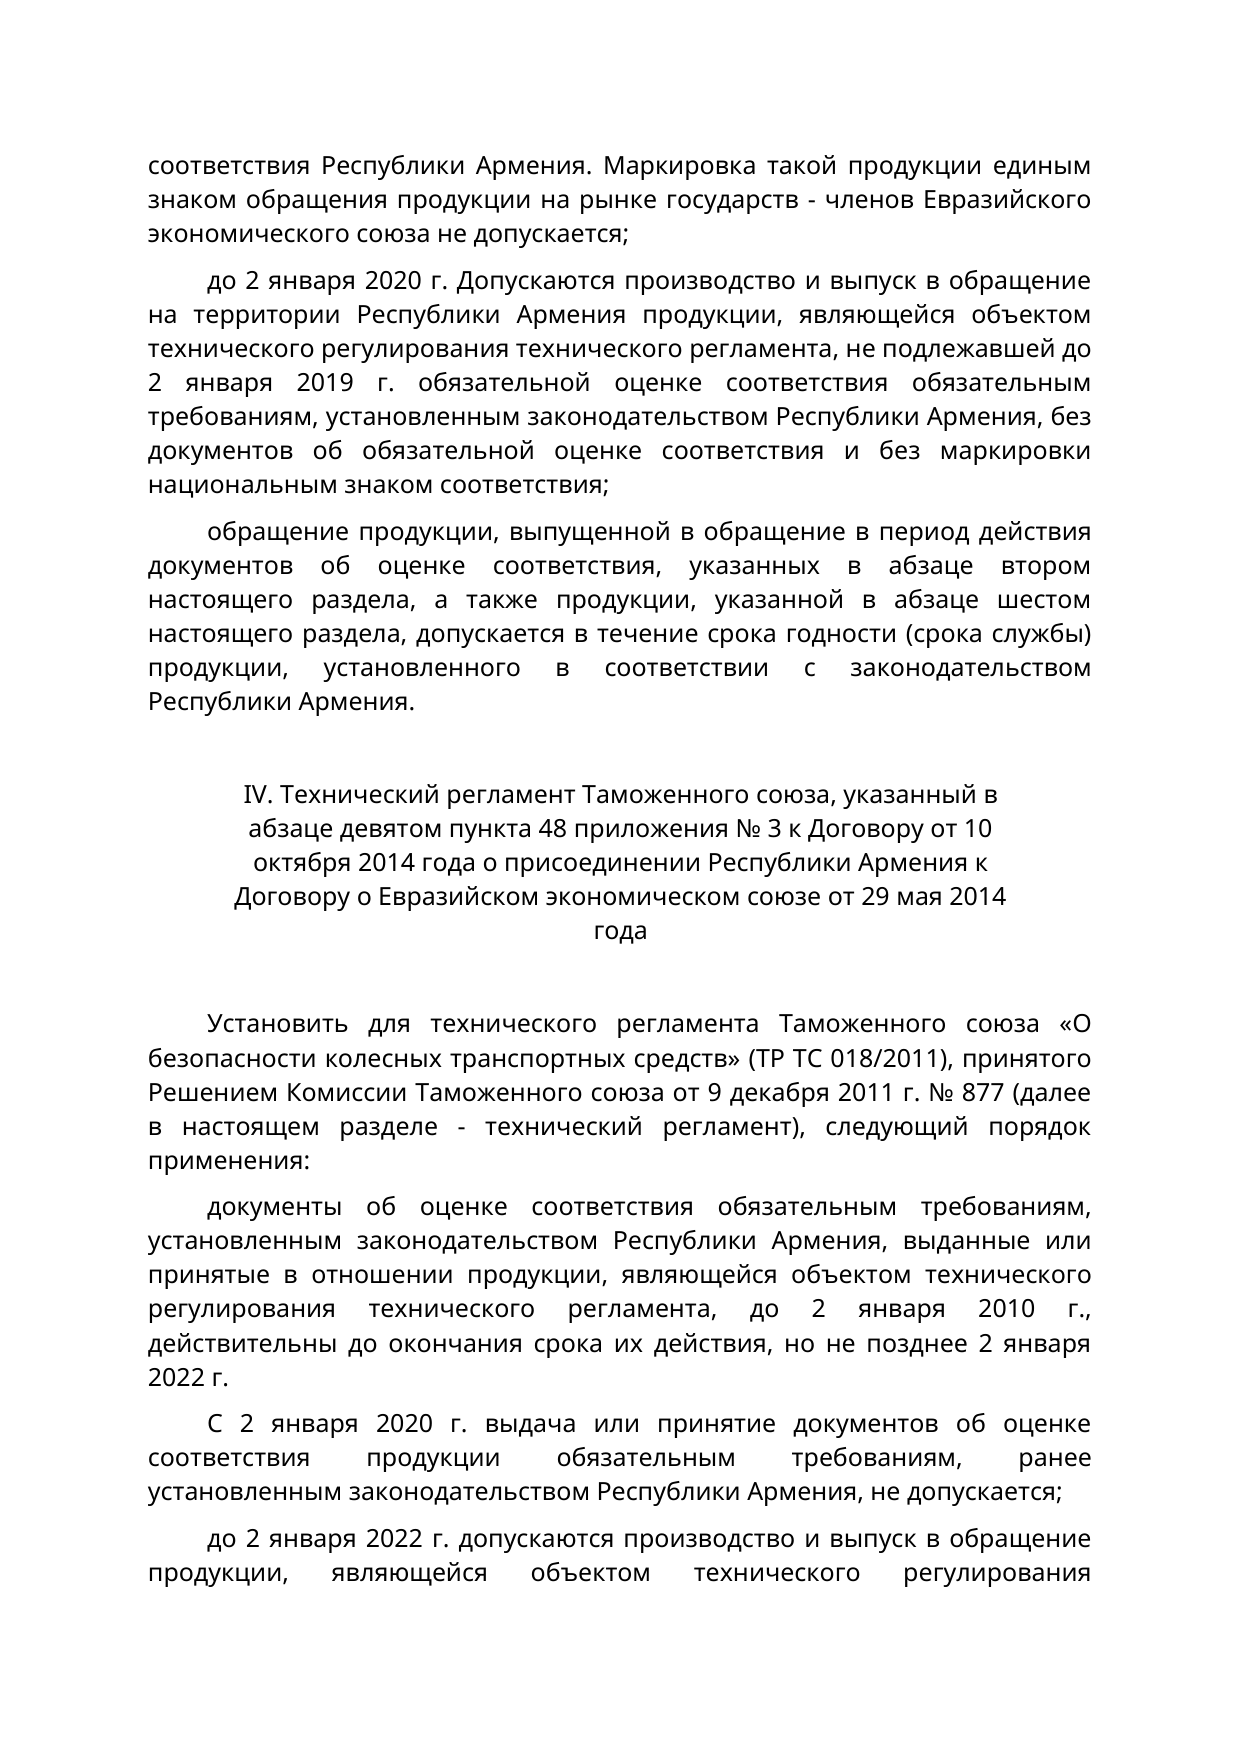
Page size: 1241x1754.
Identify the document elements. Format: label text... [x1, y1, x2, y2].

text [148, 148, 1092, 250]
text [148, 1521, 1092, 1589]
text IV. Технический регламент Таможенного союза, указанный в абзаце девятом пункта 48 приложения № 3 к Договору от 10 октября 2014 года о присоединении Республики Армения к Договору о Евразийском экономическом союзе от 29 мая 2014 года [207, 777, 1034, 947]
text документы об оценке соответствия обязательным требованиям, установленным законодательством Республики Армения, выданные или принятые в отношении продукции, являющейся объектом технического регулирования технического регламента, до 2 января 2010 г., действительны до окончания срока их действия, но не позднее 2 января 2022 г. [148, 1189, 1092, 1393]
text С 2 января 2020 г. выдача или принятие документов об оценке соответствия продукции обязательным требованиям, ранее установленным законодательством Республики Армения, не допускается; [148, 1406, 1092, 1508]
text обращение продукции, выпущенной в обращение в период действия документов об оценке соответствия, указанных в абзаце втором настоящего раздела, а также продукции, указанной в абзаце шестом настоящего раздела, допускается в течение срока годности (срока службы) продукции, установленного в соответствии с законодательством Республики Армения. [148, 513, 1092, 718]
text Установить для технического регламента Таможенного союза «О безопасности колесных транспортных средств» (ТР ТС 018/2011), принятого Решением Комиссии Таможенного союза от 9 декабря 2011 г. № 877 (далее в настоящем разделе - технический регламент), следующий порядок применения: [148, 1006, 1092, 1176]
text до 2 января 2020 г. Допускаются производство и выпуск в обращение на территории Республики Армения продукции, являющейся объектом технического регулирования технического регламента, не подлежавшей до 2 января 2019 г. обязательной оценке соответствия обязательным требованиям, установленным законодательством Республики Армения, без документов об обязательной оценке соответствия и без маркировки национальным знаком соответствия; [148, 262, 1092, 501]
